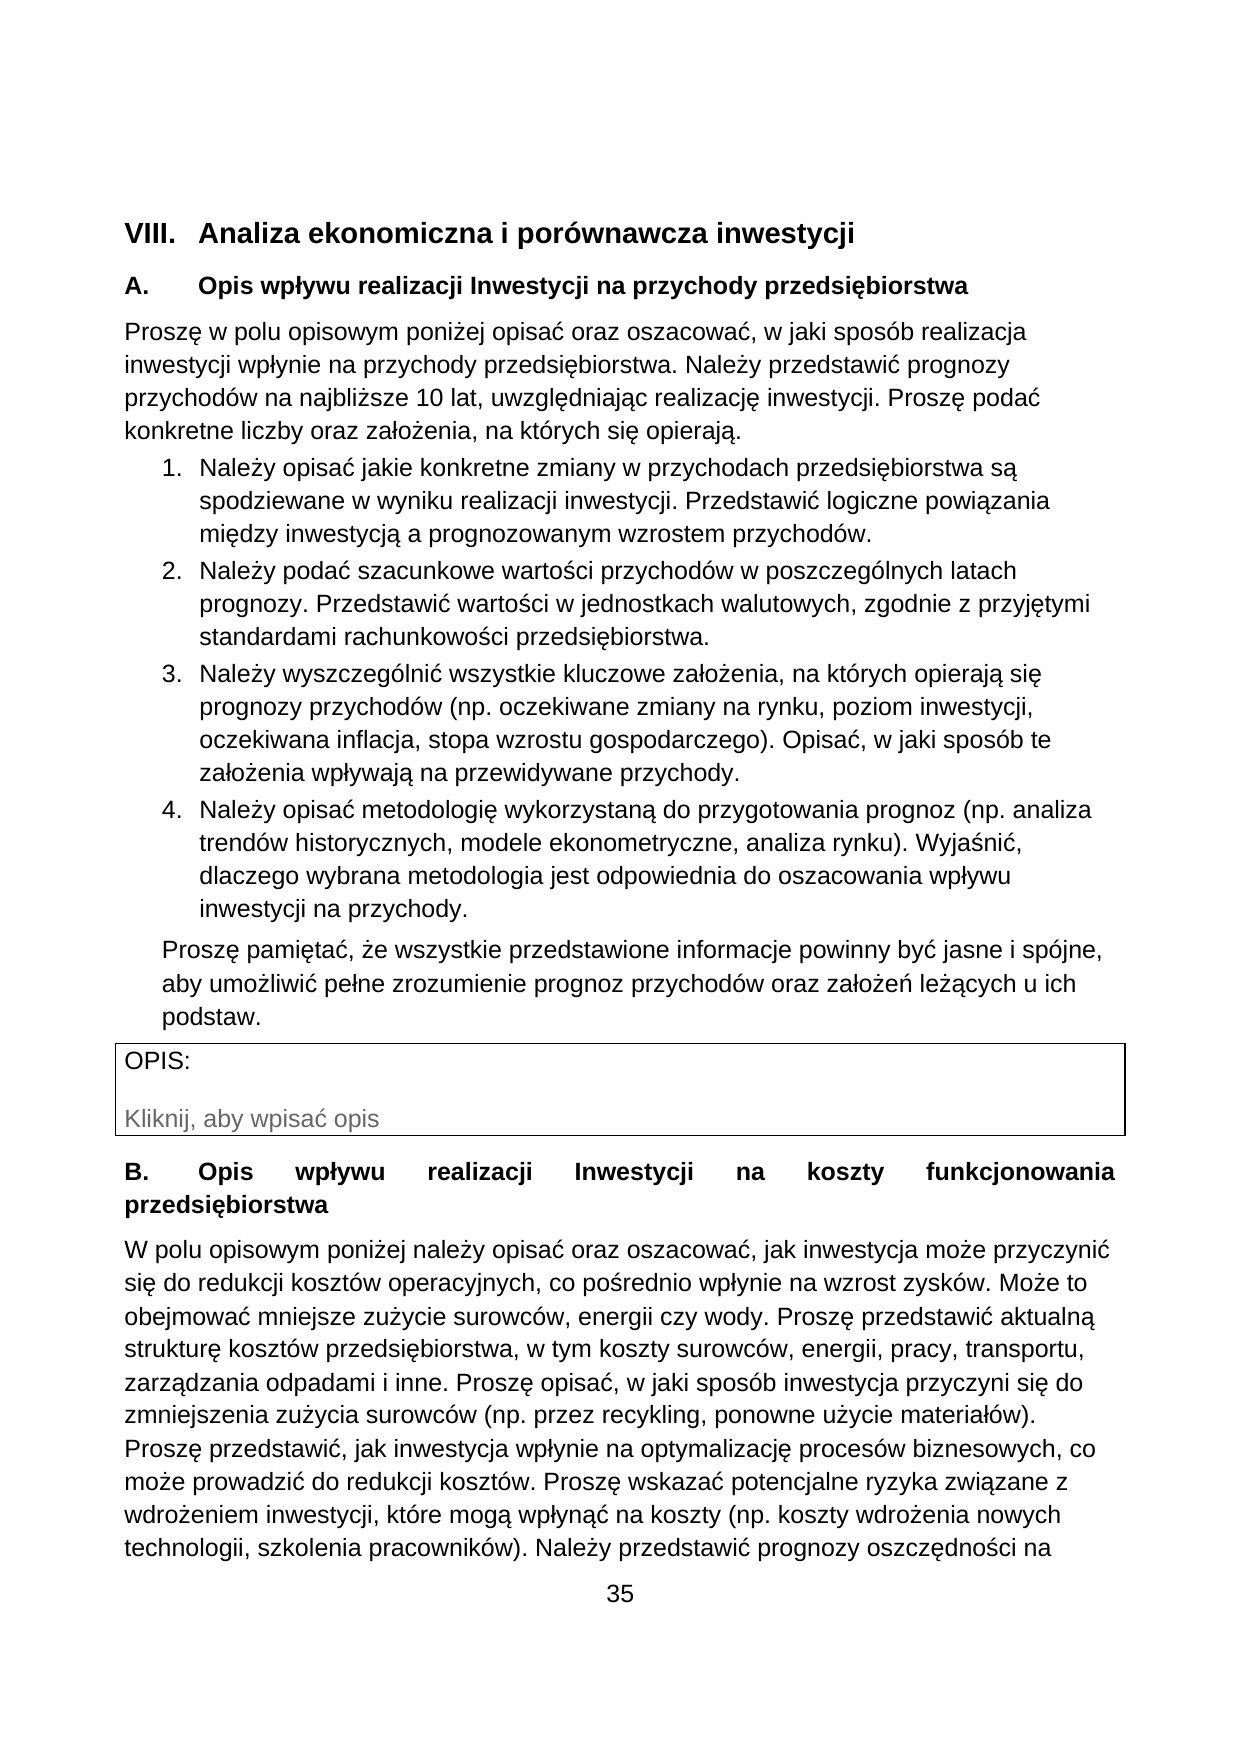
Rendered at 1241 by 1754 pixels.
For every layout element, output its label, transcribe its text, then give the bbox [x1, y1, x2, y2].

list Należy opisać metodologię wykorzystaną do przygotowania prognoz (np. analiza trendów historycznych, modele ekonometryczne, analiza rynku). Wyjaśnić, dlaczego wybrana metodologia jest odpowiednia do oszacowania wpływu inwestycji na przychody. [162, 795, 1116, 923]
text Proszę w polu opisowym poniżej opisać oraz oszacować, w jaki sposób realizacja inwestycji wpłynie na przychody przedsiębiorstwa. Należy przedstawić prognozy przychodów na najbliższe 10 lat, uwzględniając realizację inwestycji. Proszę podać konkretne liczby oraz założenia, na których się opierają. [124, 317, 1116, 444]
list Należy wyszczególnić wszystkie kluczowe założenia, na których opierają się prognozy przychodów (np. oczekiwane zmiany na rynku, poziom inwestycji, oczekiwana inflacja, stopa wzrostu gospodarczego). Opisać, w jaki sposób te założenia wpływają na przewidywane przychody. [162, 659, 1116, 787]
text OPIS: [116, 1044, 1124, 1075]
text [124, 1235, 1116, 1561]
text Analiza ekonomiczna i porównawcza inwestycji [124, 216, 1116, 249]
text Opis wpływu realizacji Inwestycji na koszty funkcjonowania przedsiębiorstwa [124, 1157, 1116, 1219]
text Opis wpływu realizacji Inwestycji na przychody przedsiębiorstwa [124, 271, 1116, 300]
list Należy podać szacunkowe wartości przychodów w poszczególnych latach prognozy. Przedstawić wartości w jednostkach walutowych, zgodnie z przyjętymi standardami rachunkowości przedsiębiorstwa. [162, 556, 1116, 651]
list Należy opisać jakie konkretne zmiany w przychodach przedsiębiorstwa są spodziewane w wyniku realizacji inwestycji. Przedstawić logiczne powiązania między inwestycją a prognozowanym wzrostem przychodów. [162, 453, 1116, 547]
text Proszę pamiętać, że wszystkie przedstawione informacje powinny być jasne i spójne, aby umożliwić pełne zrozumienie prognoz przychodów oraz założeń leżących u ich podstaw. [162, 936, 1116, 1030]
